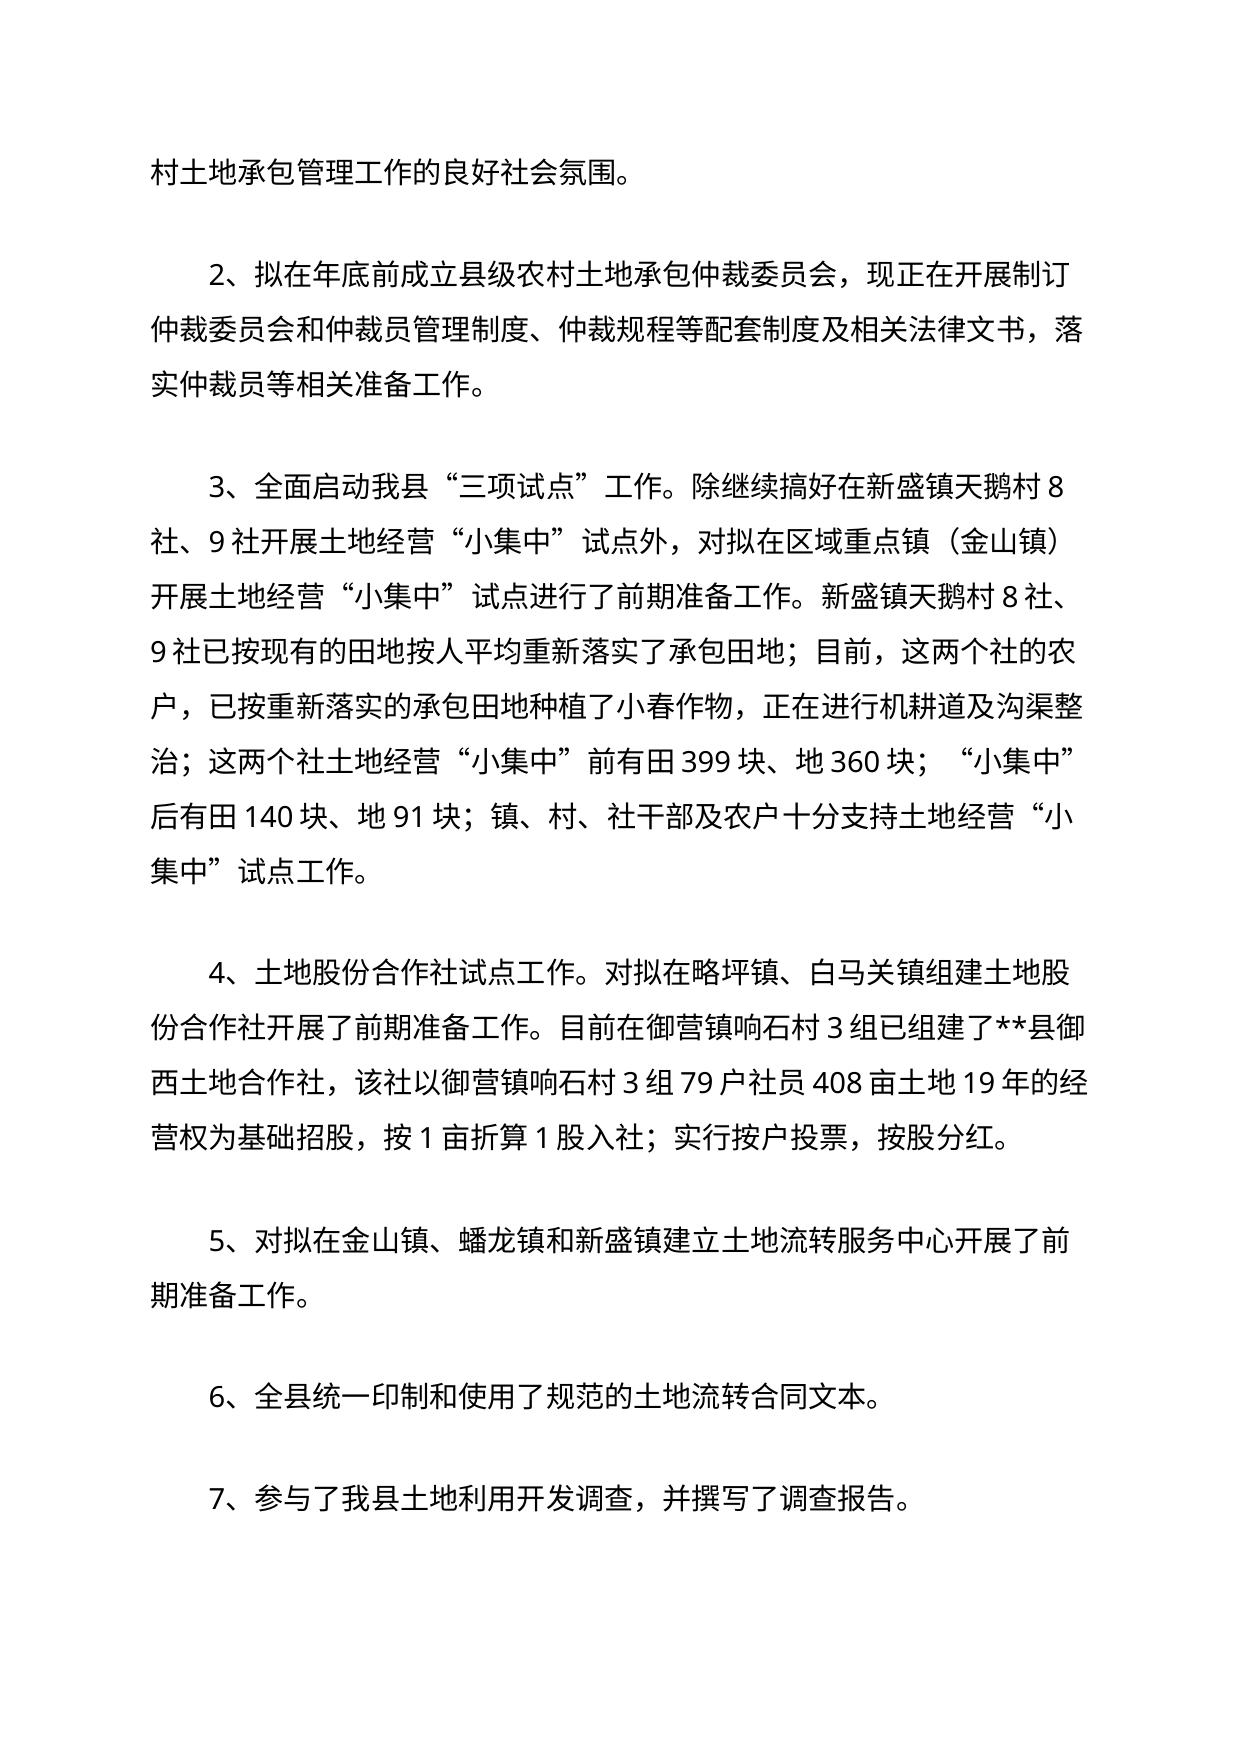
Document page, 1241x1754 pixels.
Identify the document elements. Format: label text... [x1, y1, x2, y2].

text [150, 150, 1090, 192]
text 4、土地股份合作社试点工作。对拟在略坪镇、白马关镇组建土地股份合作社开展了前期准备工作。目前在御营镇响石村3组已组建了**县御西土地合作社，该社以御营镇响石村3组79户社员408亩土地19年的经营权为基础招股，按1亩折算1股入社；实行按户投票，按股分红。 [150, 950, 1090, 1157]
text 3、全面启动我县“三项试点”工作。除继续搞好在新盛镇天鹅村8社、9社开展土地经营“小集中”试点外，对拟在区域重点镇（金山镇）开展土地经营“小集中”试点进行了前期准备工作。新盛镇天鹅村8社、9社已按现有的田地按人平均重新落实了承包田地；目前，这两个社的农户，已按重新落实的承包田地种植了小春作物，正在进行机耕道及沟渠整治；这两个社土地经营“小集中”前有田399块、地360块；“小集中”后有田140块、地91块；镇、村、社干部及农户十分支持土地经营“小集中”试点工作。 [150, 463, 1090, 891]
text 7、参与了我县土地利用开发调查，并撰写了调查报告。 [150, 1476, 1090, 1518]
text 5、对拟在金山镇、蟠龙镇和新盛镇建立土地流转服务中心开展了前期准备工作。 [150, 1217, 1090, 1314]
text 2、拟在年底前成立县级农村土地承包仲裁委员会，现正在开展制订仲裁委员会和仲裁员管理制度、仲裁规程等配套制度及相关法律文书，落实仲裁员等相关准备工作。 [150, 252, 1090, 404]
text 6、全县统一印制和使用了规范的土地流转合同文本。 [150, 1374, 1090, 1416]
